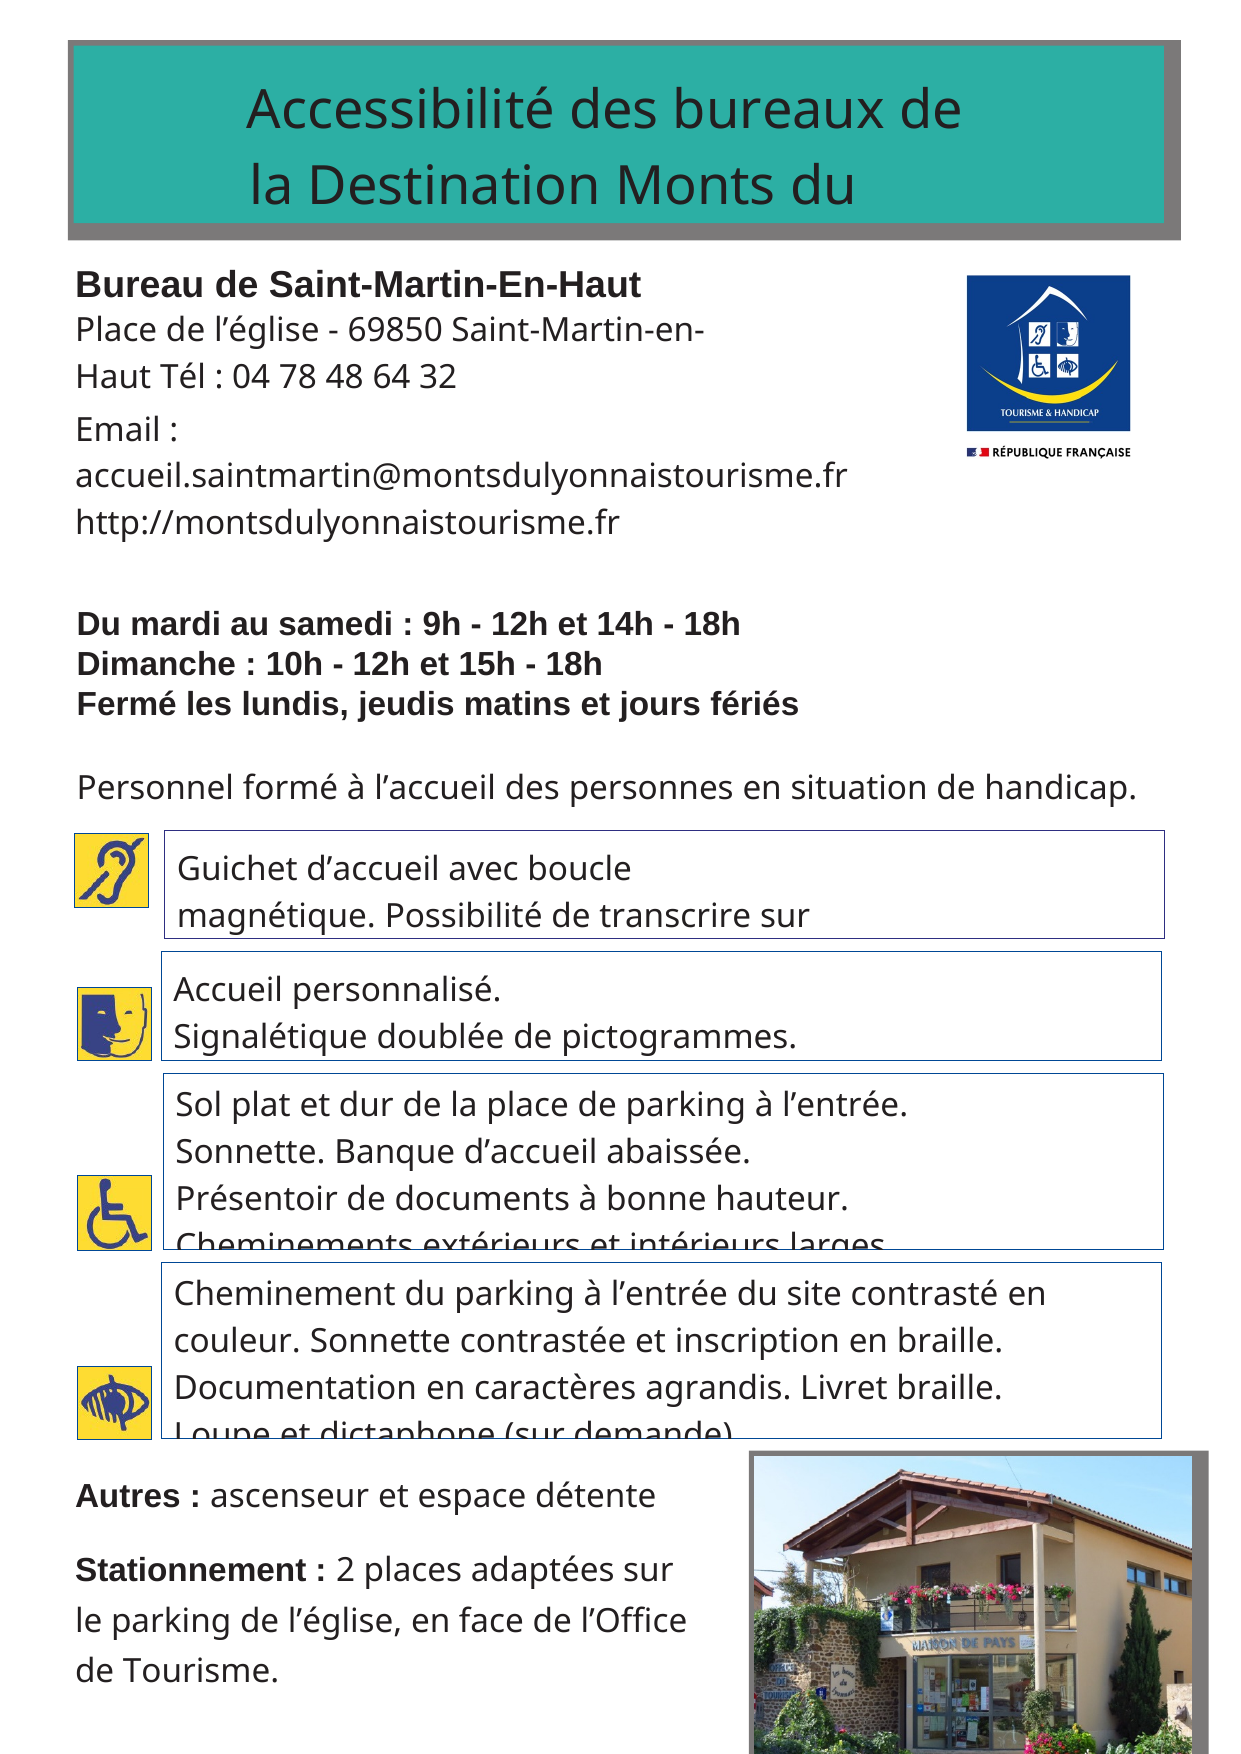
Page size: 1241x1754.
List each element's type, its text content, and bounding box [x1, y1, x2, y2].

text Personnel formé à l’accueil des personnes en situation de handicap. [76, 763, 1203, 809]
picture [75, 834, 148, 907]
picture [754, 1456, 1192, 1754]
text Email : accueil.saintmartin@montsdulyonnaistourisme.fr http://montsdulyonnaistourisme.fr [75, 405, 905, 544]
subtitle Bureau de Saint-Martin-En-Haut [75, 262, 1203, 305]
picture [78, 988, 151, 1060]
text Stationnement : 2 places adaptées sur le parking de l’église, en face de l’Office de Tourisme. [75, 1546, 699, 1692]
picture [966, 275, 1131, 459]
text Place de l’église - 69850 Saint-Martin-en-Haut Tél : 04 78 48 64 32 [75, 306, 758, 398]
picture [78, 1176, 151, 1250]
text Du mardi au samedi : 9h - 12h et 14h - 18h Dimanche : 10h - 12h et 15h - 18h [76, 604, 743, 682]
text Autres : ascenseur et espace détente [75, 1472, 748, 1518]
text Fermé les lundis, jeudis matins et jours fériés [76, 684, 1203, 722]
picture [78, 1367, 151, 1439]
